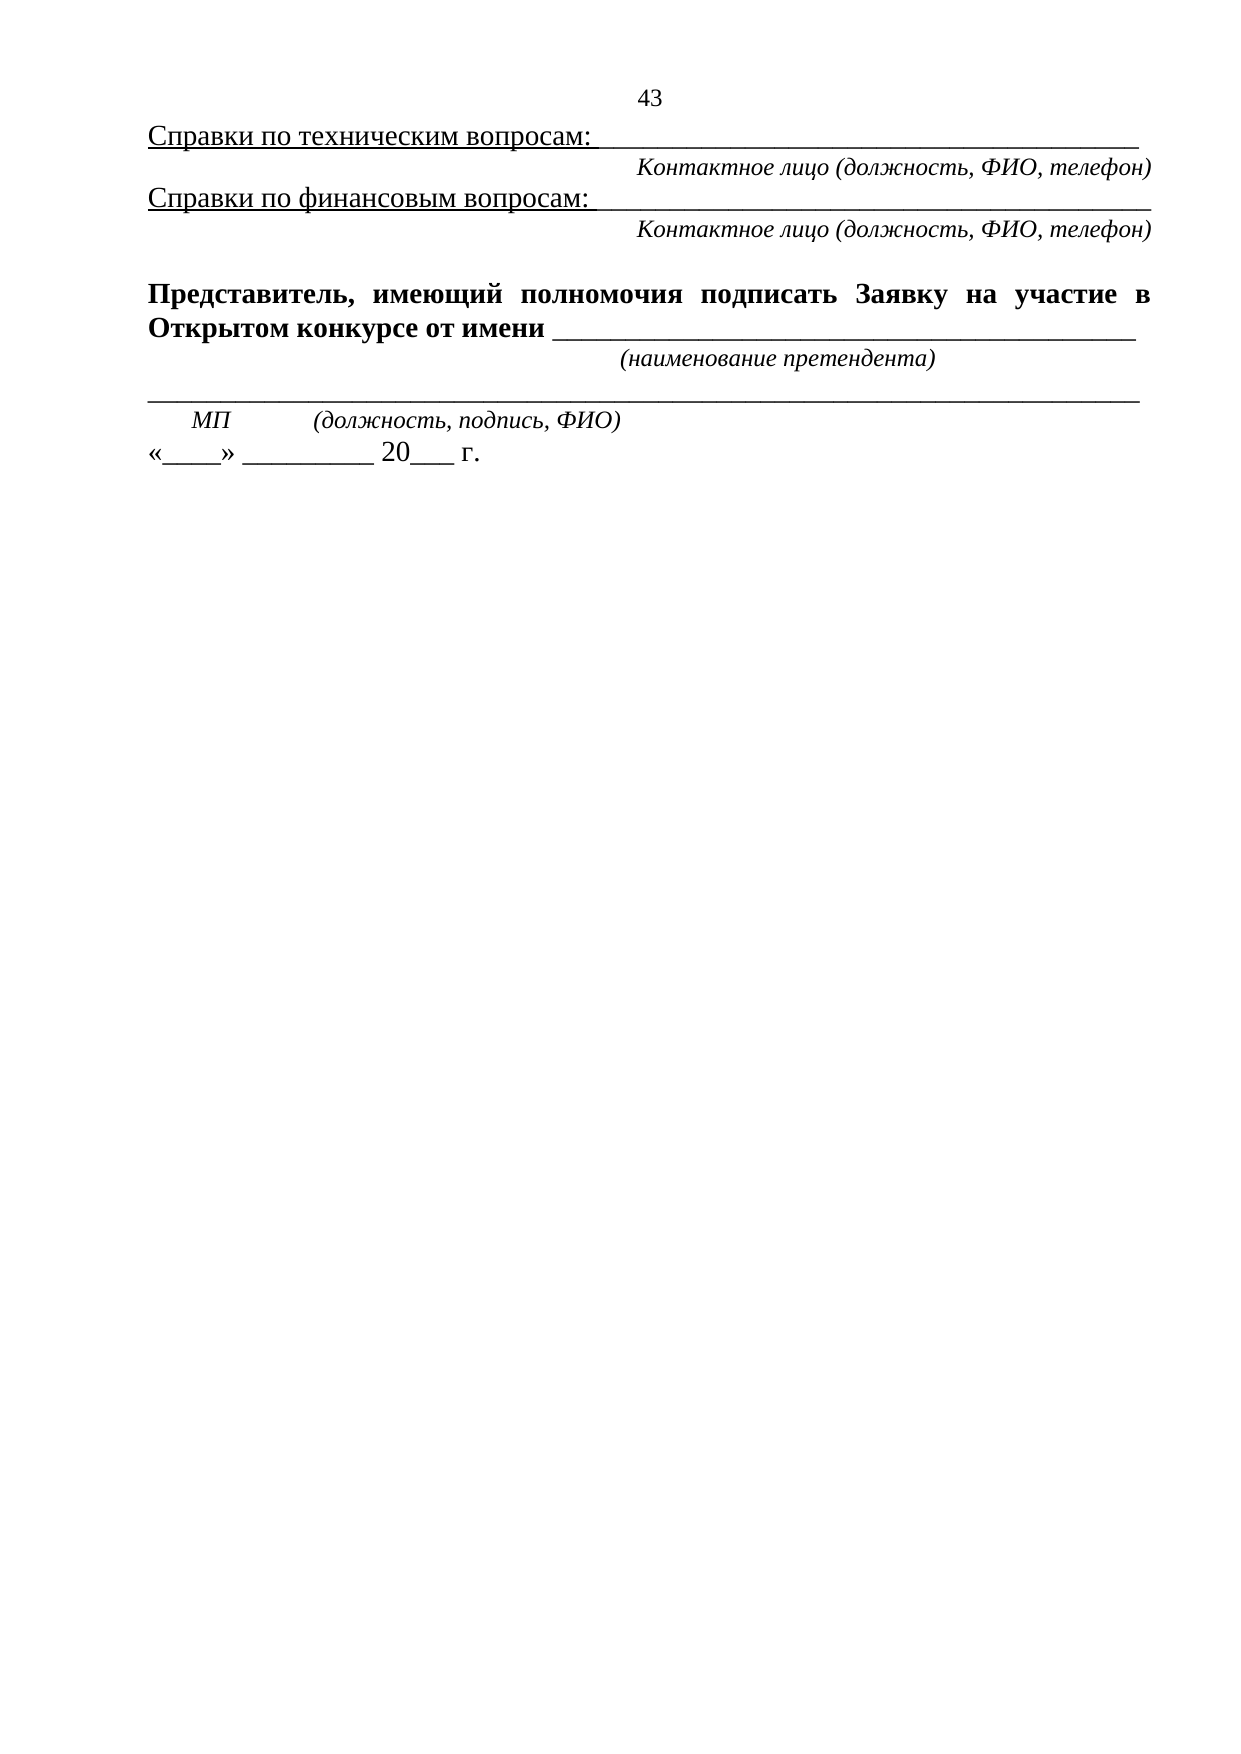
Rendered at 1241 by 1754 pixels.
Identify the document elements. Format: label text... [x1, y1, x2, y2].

text Контактное лицо (должность, ФИО, телефон) [148, 214, 1152, 243]
text «____» _________ 20___ г. [148, 434, 1152, 468]
text МП (должность, подпись, ФИО) [148, 406, 1152, 434]
text ____________________________________________________________________ [148, 372, 1152, 406]
text (наименование претендента) [148, 343, 1152, 372]
text Представитель, имеющий полномочия подписать Заявку на участие в Открытом конкурсе от имени ________________________________________ [148, 276, 1152, 343]
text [148, 152, 1152, 180]
text Справки по финансовым вопросам: ______________________________________ [148, 180, 1152, 214]
text Справки по техническим вопросам: _____________________________________ [148, 118, 1152, 152]
